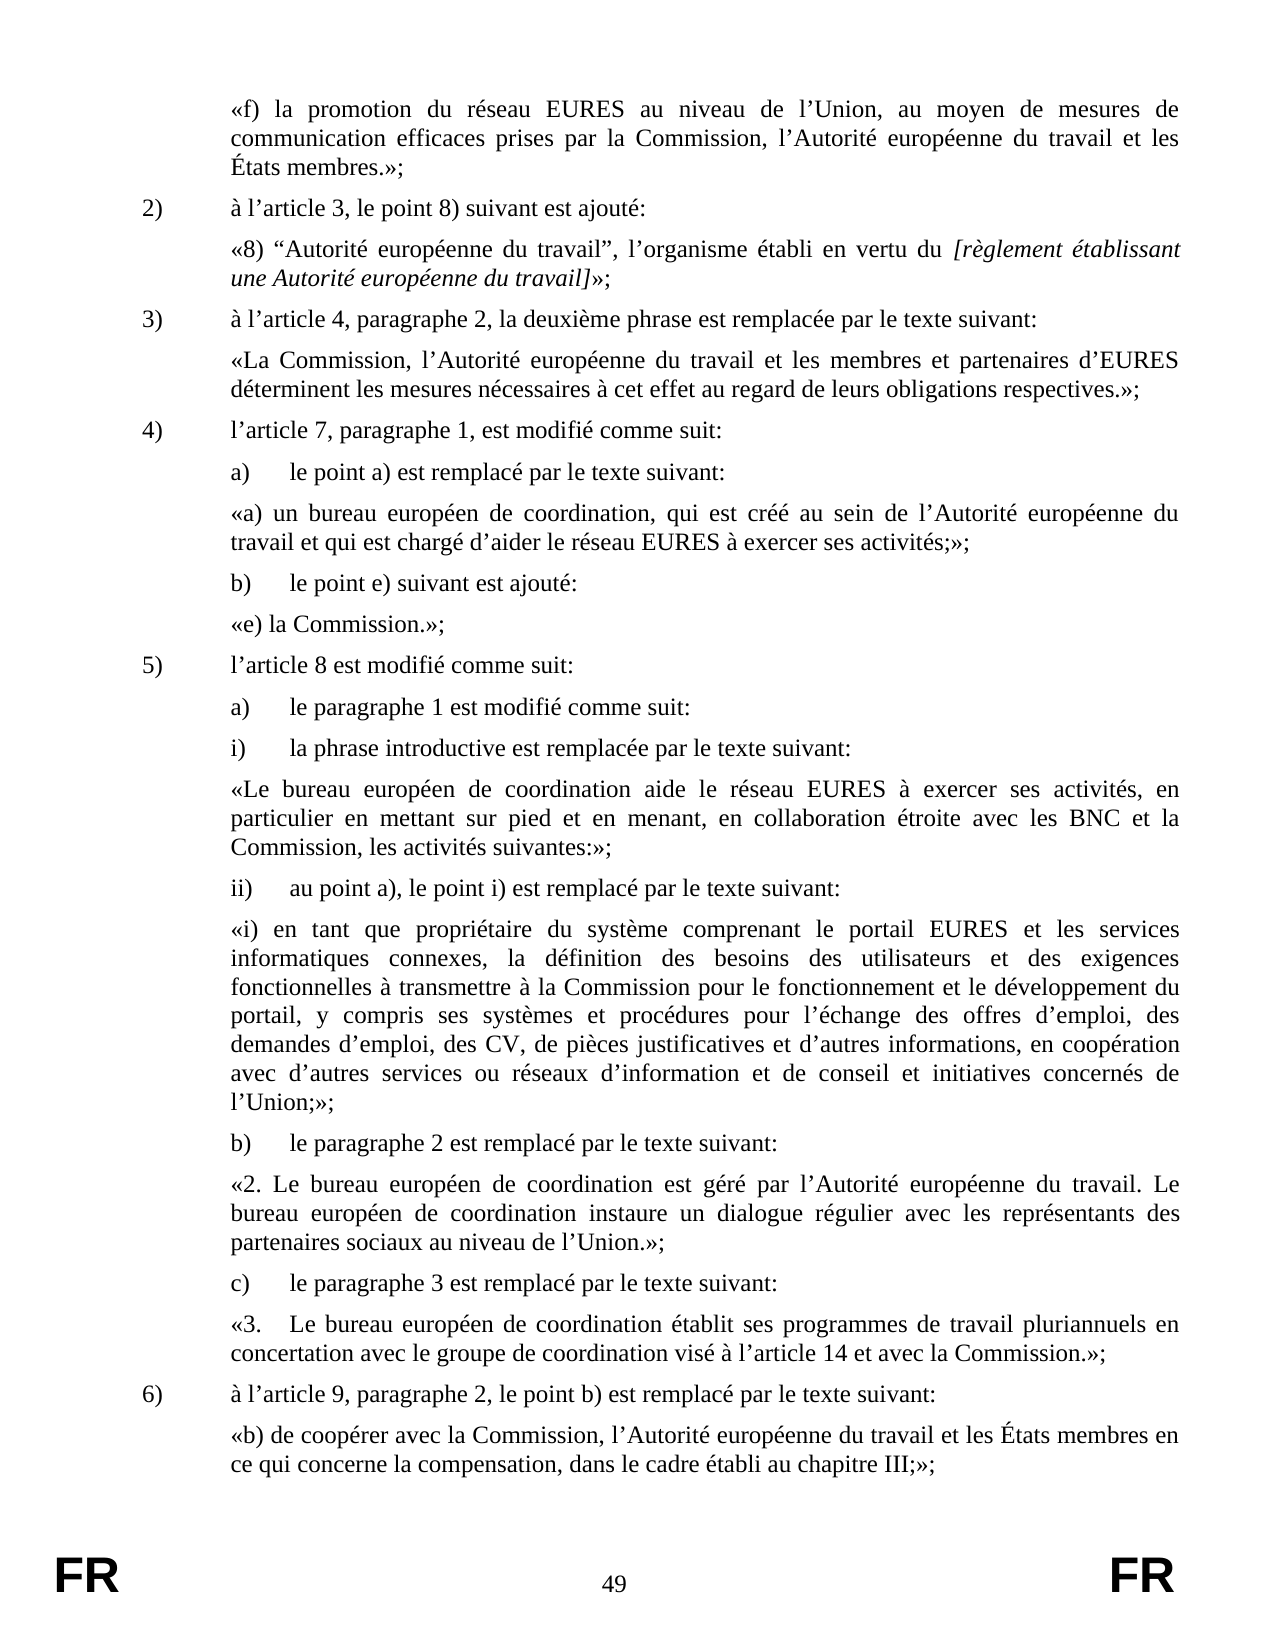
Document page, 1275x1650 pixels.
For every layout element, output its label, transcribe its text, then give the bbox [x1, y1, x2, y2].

text 6) à l’article 9, paragraphe 2, le point b) est remplacé par le texte suivant: [142, 1379, 1181, 1408]
text 4) l’article 7, paragraphe 1, est modifié comme suit: [142, 416, 1181, 444]
text «La Commission, l’Autorité européenne du travail et les membres et partenaires d’EURES déterminent les mesures nécessaires à cet effet au regard de leurs obligations respectives.»; [230, 346, 1181, 403]
text «3. Le bureau européen de coordination établit ses programmes de travail pluriannuels en concertation avec le groupe de coordination visé à l’article 14 et avec la Commission.»; [230, 1309, 1181, 1367]
text a) le point a) est remplacé par le texte suivant: [230, 457, 1181, 486]
text a) le paragraphe 1 est modifié comme suit: [230, 692, 1181, 721]
text ii) au point a), le point i) est remplacé par le texte suivant: [230, 873, 1181, 902]
text b) le point e) suivant est ajouté: [230, 568, 1181, 597]
text b) le paragraphe 2 est remplacé par le texte suivant: [230, 1128, 1181, 1157]
text 3) à l’article 4, paragraphe 2, la deuxième phrase est remplacée par le texte suivant: [142, 304, 1181, 333]
text c) le paragraphe 3 est remplacé par le texte suivant: [230, 1268, 1181, 1297]
text «f) la promotion du réseau EURES au niveau de l’Union, au moyen de mesures de communication efficaces prises par la Commission, l’Autorité européenne du travail et les États membres.»; [230, 94, 1181, 181]
text «e) la Commission.»; [230, 609, 1181, 638]
text «i) en tant que propriétaire du système comprenant le portail EURES et les services informatiques connexes, la définition des besoins des utilisateurs et des exigences fonctionnelles à transmettre à la Commission pour le fonctionnement et le développement du portail, y compris ses systèmes et procédures pour l’échange des offres d’emploi, des demandes d’emploi, des CV, de pièces justificatives et d’autres informations, en coopération avec d’autres services ou réseaux d’information et de conseil et initiatives concernés de l’Union;»; [142, 914, 1181, 1116]
text «2. Le bureau européen de coordination est géré par l’Autorité européenne du travail. Le bureau européen de coordination instaure un dialogue régulier avec les représentants des partenaires sociaux au niveau de l’Union.»; [230, 1169, 1181, 1256]
text «Le bureau européen de coordination aide le réseau EURES à exercer ses activités, en particulier en mettant sur pied et en menant, en collaboration étroite avec les BNC et la Commission, les activités suivantes:»; [142, 774, 1181, 861]
text «a) un bureau européen de coordination, qui est créé au sein de l’Autorité européenne du travail et qui est chargé d’aider le réseau EURES à exercer ses activités;»; [230, 498, 1181, 556]
text «b) de coopérer avec la Commission, l’Autorité européenne du travail et les États membres en ce qui concerne la compensation, dans le cadre établi au chapitre III;»; [230, 1421, 1181, 1478]
text 2) à l’article 3, le point 8) suivant est ajouté: [142, 193, 1181, 222]
text «8) “Autorité européenne du travail”, l’organisme établi en vertu du [règlement établissant une Autorité européenne du travail]»; [230, 234, 1181, 292]
text i) la phrase introductive est remplacée par le texte suivant: [230, 733, 1181, 762]
text 5) l’article 8 est modifié comme suit: [142, 651, 1181, 679]
